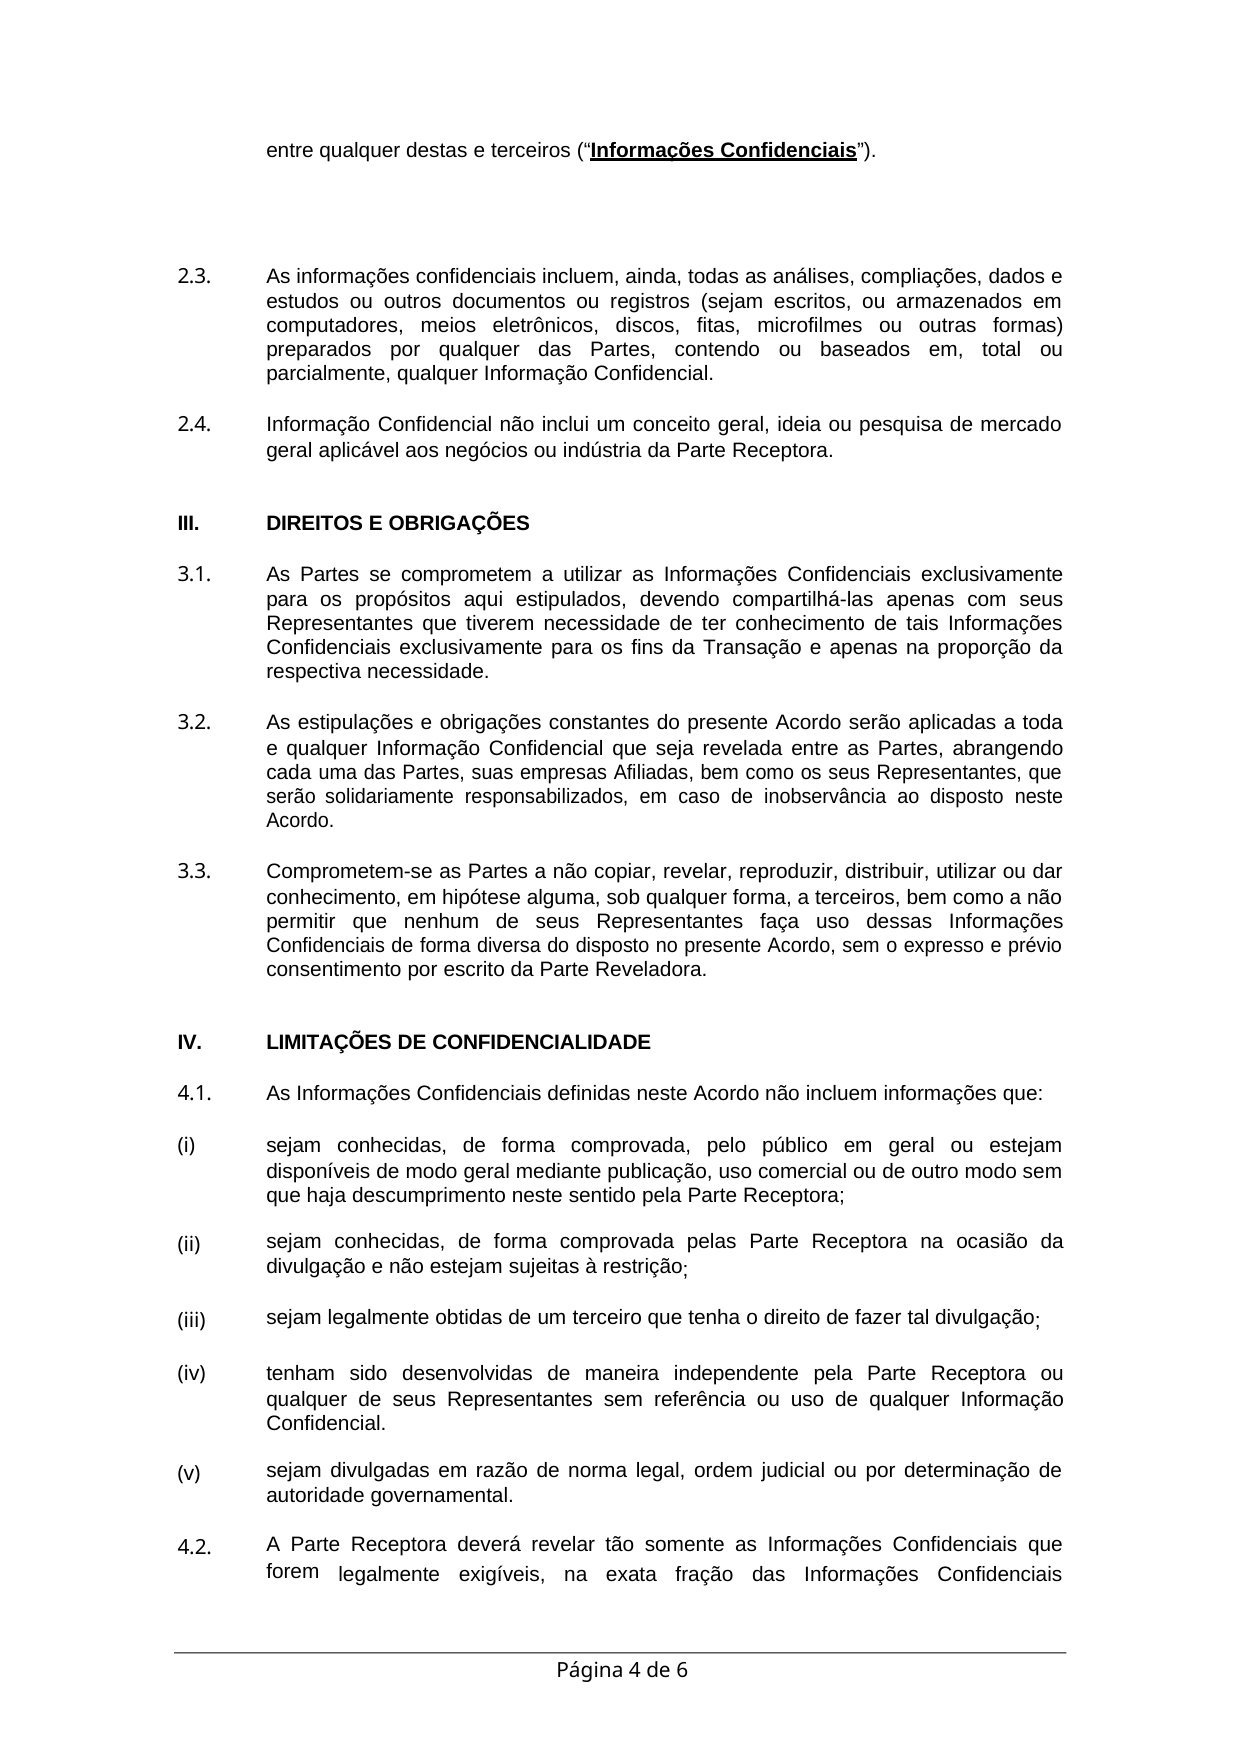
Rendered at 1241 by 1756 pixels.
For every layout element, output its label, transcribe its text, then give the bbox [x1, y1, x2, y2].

list Informação Confidencial não inclui um conceito geral, ideia ou pesquisa de mercado geral aplicável aos negócios ou indústria da Parte Receptora. [177, 409, 1062, 462]
list sejam legalmente obtidas de um terceiro que tenha o direito de fazer tal divulgação; [177, 1305, 1240, 1333]
list sejam divulgadas em razão de norma legal, ordem judicial ou por determinação de autoridade governamental. [177, 1459, 1063, 1507]
list As Partes se comprometem a utilizar as Informações Confidenciais exclusivamente para os propósitos aqui estipulados, devendo compartilhá-las apenas com seus Representantes que tiverem necessidade de ter conhecimento de tais Informações Confidenciais exclusivamente para os fins da Transação e apenas na proporção da respectiva necessidade. [177, 559, 1063, 683]
list sejam conhecidas, de forma comprovada pelas Parte Receptora na ocasião da divulgação e não estejam sujeitas à restrição; [177, 1231, 1063, 1281]
list As Informações Confidenciais definidas neste Acordo não incluem informações que: [177, 1078, 1240, 1106]
subtitle LIMITAÇÕES DE CONFIDENCIALIDADE [177, 1029, 1240, 1053]
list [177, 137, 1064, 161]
subtitle DIREITOS E OBRIGAÇÕES [177, 511, 1240, 534]
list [177, 1532, 1063, 1586]
list As informações confidenciais incluem, ainda, todas as análises, compliações, dados e estudos ou outros documentos ou registros (sejam escritos, ou armazenados em computadores, meios eletrônicos, discos, fitas, microfilmes ou outras formas) preparados por qualquer das Partes, contendo ou baseados em, total ou parcialmente, qualquer Informação Confidencial. [177, 261, 1063, 385]
list tenham sido desenvolvidas de maneira independente pela Parte Receptora ou qualquer de seus Representantes sem referência ou uso de qualquer Informação Confidencial. [177, 1358, 1064, 1435]
list As estipulações e obrigações constantes do presente Acordo serão aplicadas a toda e qualquer Informação Confidencial que seja revelada entre as Partes, abrangendo cada uma das Partes, suas empresas Afiliadas, bem como os seus Representantes, que serão solidariamente responsabilizados, em caso de inobservância ao disposto neste Acordo. [177, 707, 1063, 831]
list Comprometem-se as Partes a não copiar, revelar, reproduzir, distribuir, utilizar ou dar conhecimento, em hipótese alguma, sob qualquer forma, a terceiros, bem como a não permitir que nenhum de seus Representantes faça uso dessas Informações Confidenciais de forma diversa do disposto no presente Acordo, sem o expresso e prévio consentimento por escrito da Parte Reveladora. [177, 856, 1064, 981]
list sejam conhecidas, de forma comprovada, pelo público em geral ou estejam disponíveis de modo geral mediante publicação, uso comercial ou de outro modo sem que haja descumprimento neste sentido pela Parte Receptora; [177, 1130, 1063, 1207]
